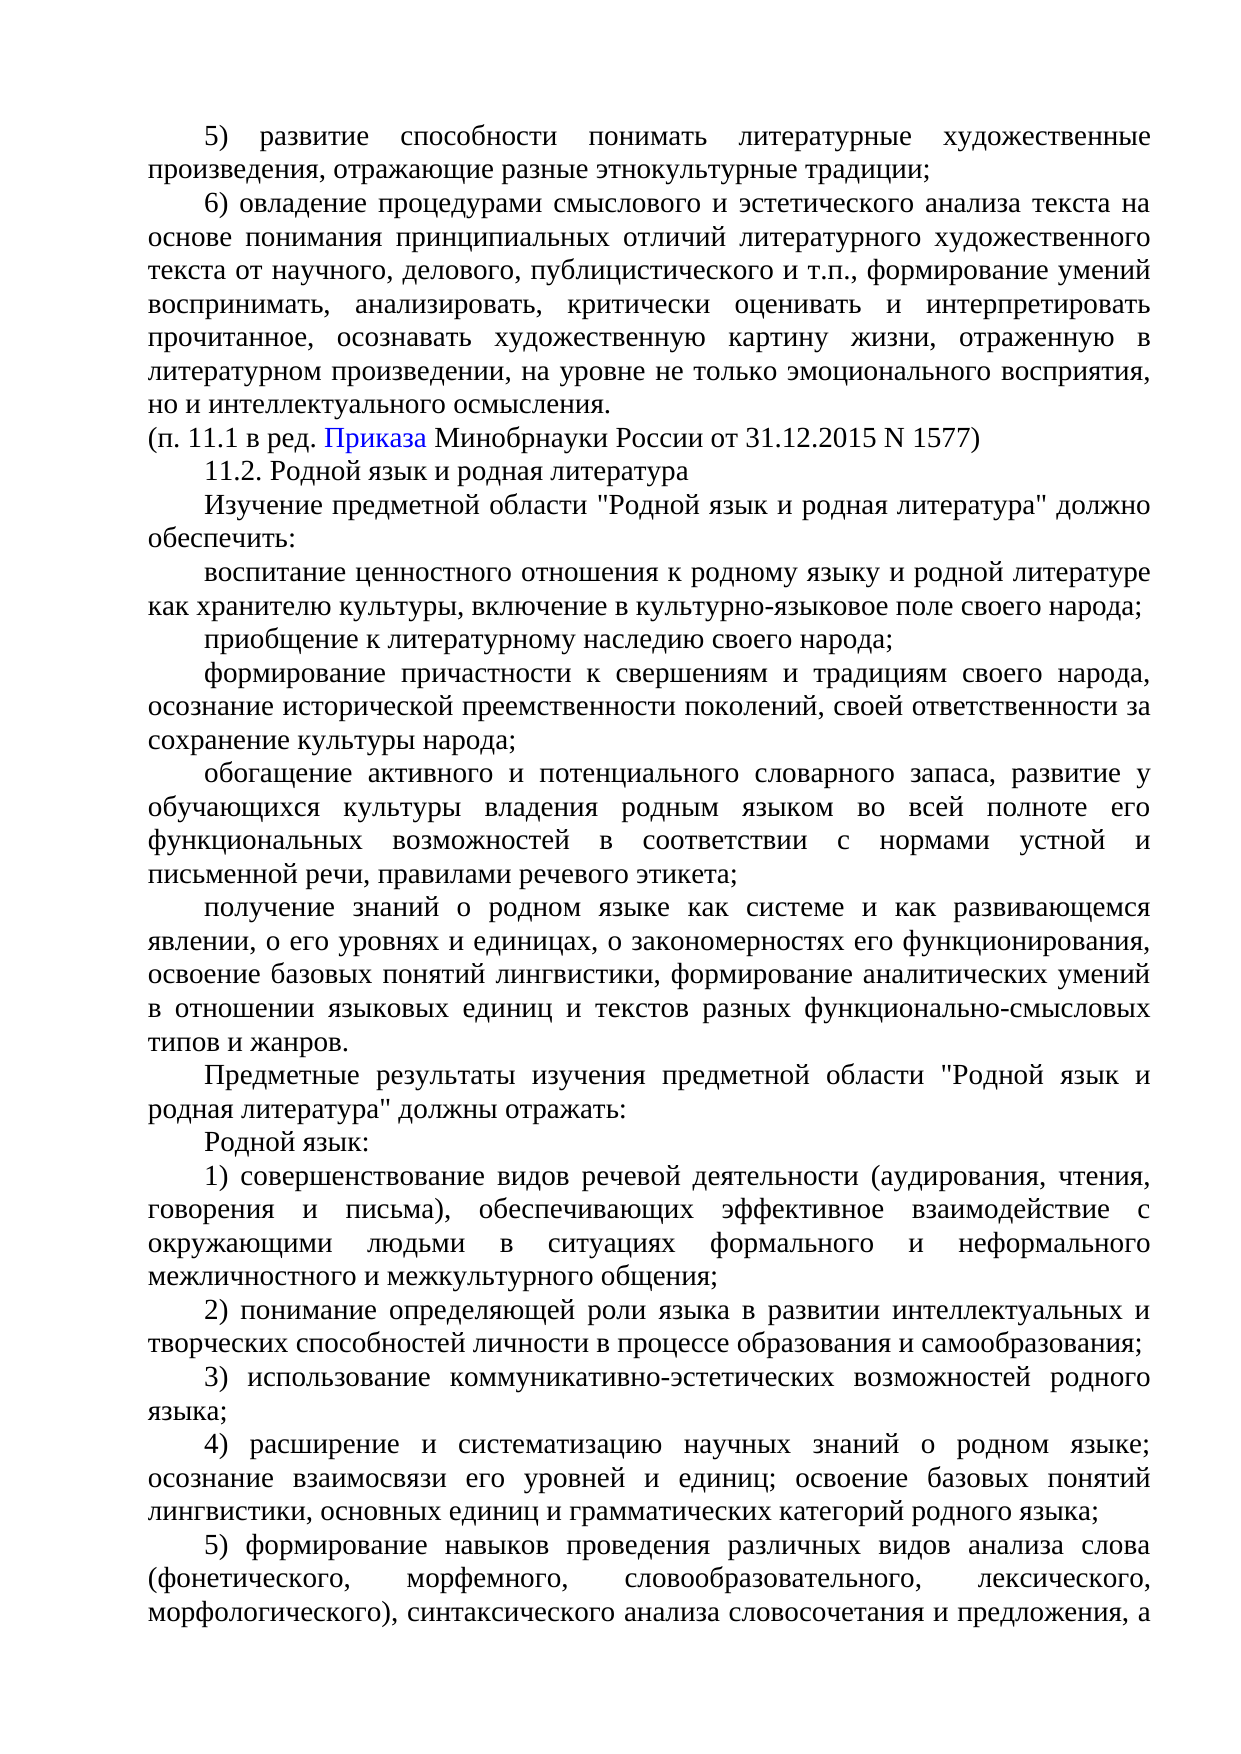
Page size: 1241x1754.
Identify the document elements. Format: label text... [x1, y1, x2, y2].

text воспитание ценностного отношения к родному языку и родной литературе как хранителю культуры, включение в культурно-языковое поле своего народа; [148, 554, 1152, 621]
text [148, 1527, 1152, 1627]
text Родной язык: [148, 1124, 1152, 1158]
text 3) использование коммуникативно-эстетических возможностей родного языка; [148, 1359, 1152, 1426]
text 4) расширение и систематизацию научных знаний о родном языке; осознание взаимосвязи его уровней и единиц; освоение базовых понятий лингвистики, основных единиц и грамматических категорий родного языка; [148, 1426, 1152, 1527]
text приобщение к литературному наследию своего народа; [148, 621, 1152, 655]
text 6) овладение процедурами смыслового и эстетического анализа текста на основе понимания принципиальных отличий литературного художественного текста от научного, делового, публицистического и т.п., формирование умений воспринимать, анализировать, критически оценивать и интерпретировать прочитанное, осознавать художественную картину жизни, отраженную в литературном произведении, на уровне не только эмоционального восприятия, но и интеллектуального осмысления. [148, 185, 1152, 420]
text обогащение активного и потенциального словарного запаса, развитие у обучающихся культуры владения родным языком во всей полноте его функциональных возможностей в соответствии с нормами устной и письменной речи, правилами речевого этикета; [148, 755, 1152, 889]
text 11.2. Родной язык и родная литература [148, 453, 1152, 487]
text (п. 11.1 в ред. Приказа Минобрнауки России от 31.12.2015 N 1577) [148, 420, 1152, 453]
text 2) понимание определяющей роли языка в развитии интеллектуальных и творческих способностей личности в процессе образования и самообразования; [148, 1292, 1152, 1359]
text Предметные результаты изучения предметной области "Родной язык и родная литература" должны отражать: [148, 1057, 1152, 1124]
text 1) совершенствование видов речевой деятельности (аудирования, чтения, говорения и письма), обеспечивающих эффективное взаимодействие с окружающими людьми в ситуациях формального и неформального межличностного и межкультурного общения; [148, 1158, 1152, 1292]
text получение знаний о родном языке как системе и как развивающемся явлении, о его уровнях и единицах, о закономерностях его функционирования, освоение базовых понятий лингвистики, формирование аналитических умений в отношении языковых единиц и текстов разных функционально-смысловых типов и жанров. [148, 889, 1152, 1057]
text Изучение предметной области "Родной язык и родная литература" должно обеспечить: [148, 487, 1152, 554]
text 5) развитие способности понимать литературные художественные произведения, отражающие разные этнокультурные традиции; [148, 118, 1152, 185]
text формирование причастности к свершениям и традициям своего народа, осознание исторической преемственности поколений, своей ответственности за сохранение культуры народа; [148, 655, 1152, 755]
